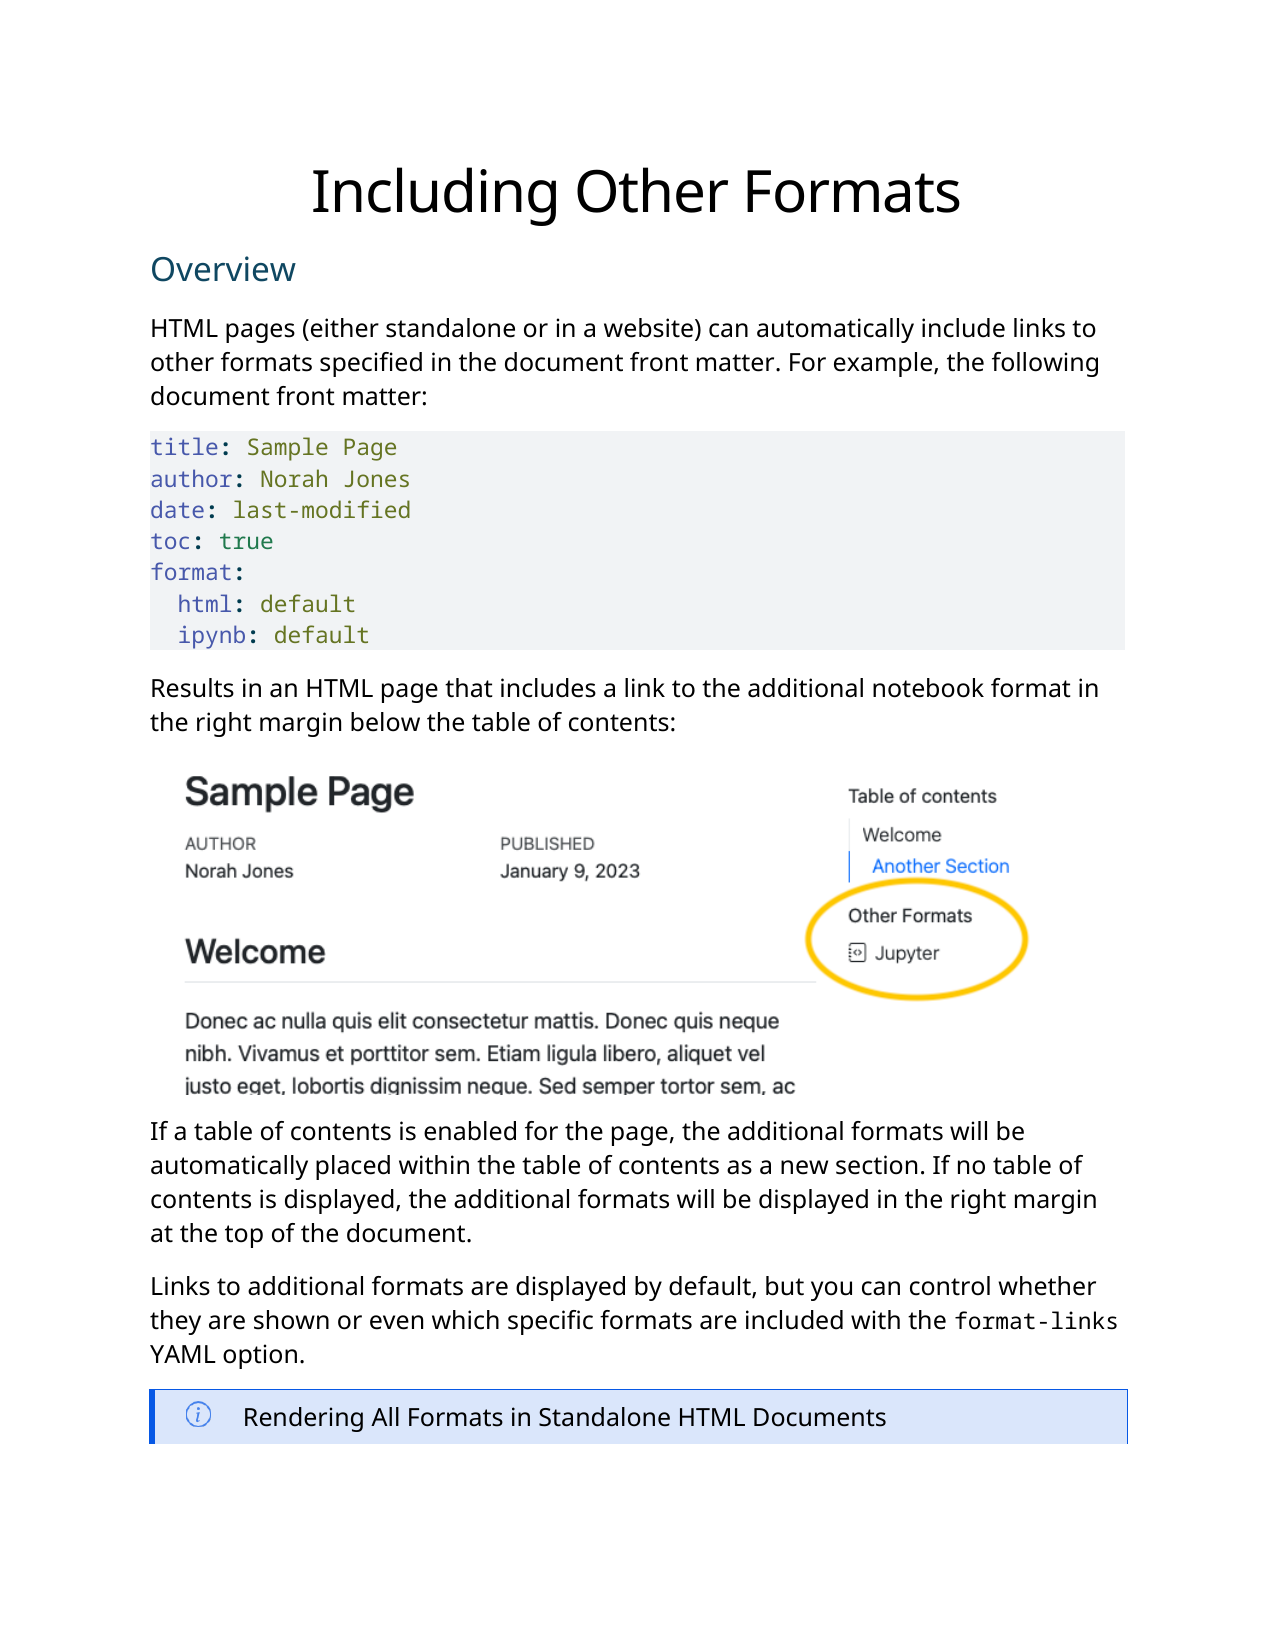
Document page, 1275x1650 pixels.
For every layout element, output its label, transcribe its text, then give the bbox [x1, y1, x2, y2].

text Links to additional formats are displayed by default, but you can control whether they are shown or even which specific formats are included with the format-links YAML option. [150, 1268, 1125, 1371]
title Including Other Formats [150, 150, 1125, 229]
text HTML pages (either standalone or in a website) can automatically include links to other formats specified in the document front matter. For example, the following document front matter: [150, 310, 1125, 412]
table_header Rendering All Formats in Standalone HTML Documents [155, 1390, 1127, 1444]
text title: Sample Page author: Norah Jones date: last-modified toc: true format: html: default ipynb: default [150, 431, 1125, 650]
picture [186, 1401, 211, 1427]
subtitle Overview [150, 246, 1125, 292]
text If a table of contents is enabled for the page, the additional formats will be automatically placed within the table of contents as a new section. If no table of contents is displayed, the additional formats will be displayed in the right margin at the top of the document. [150, 1113, 1125, 1250]
text Results in an HTML page that includes a link to the additional notebook format in the right margin below the table of contents: [150, 671, 1125, 739]
picture [168, 757, 1044, 1095]
